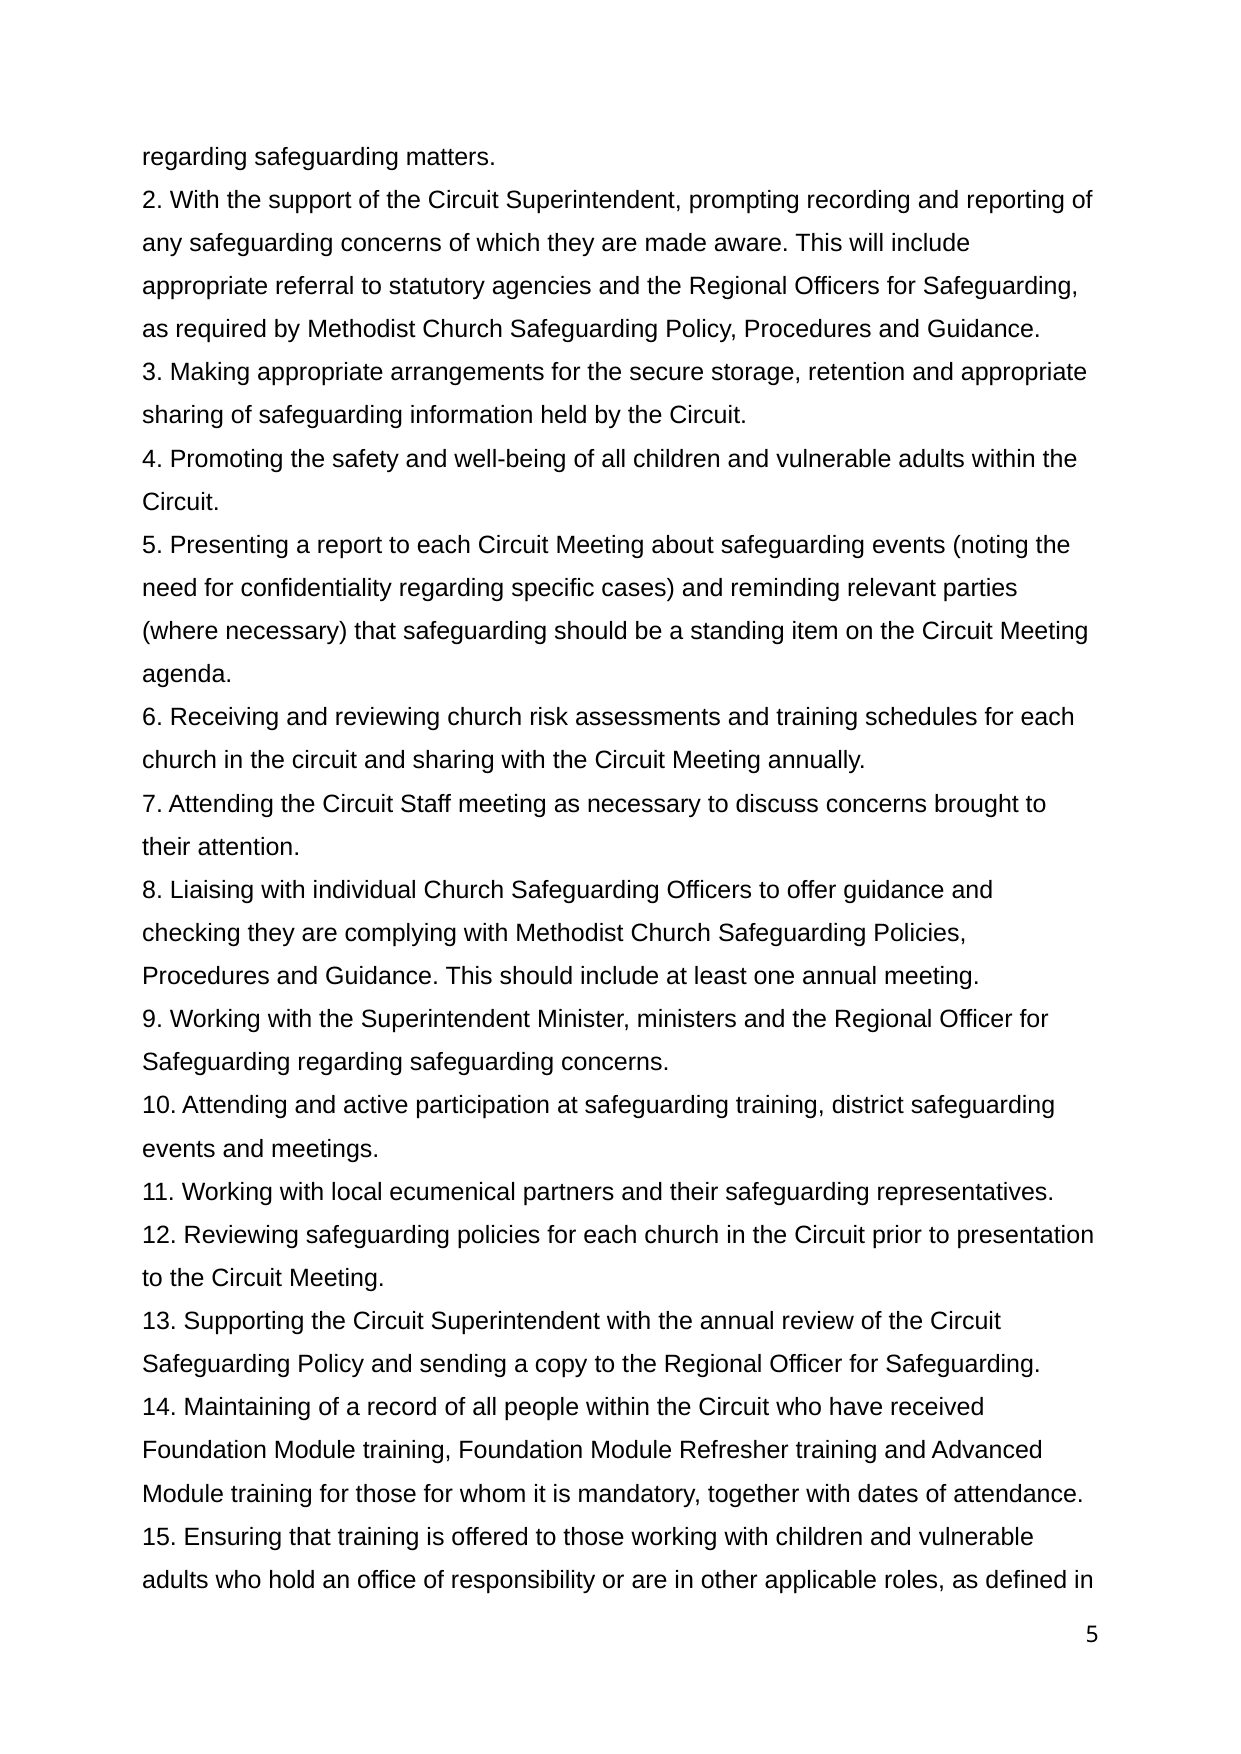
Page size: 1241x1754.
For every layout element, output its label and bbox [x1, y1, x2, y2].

text [142, 142, 1098, 1594]
